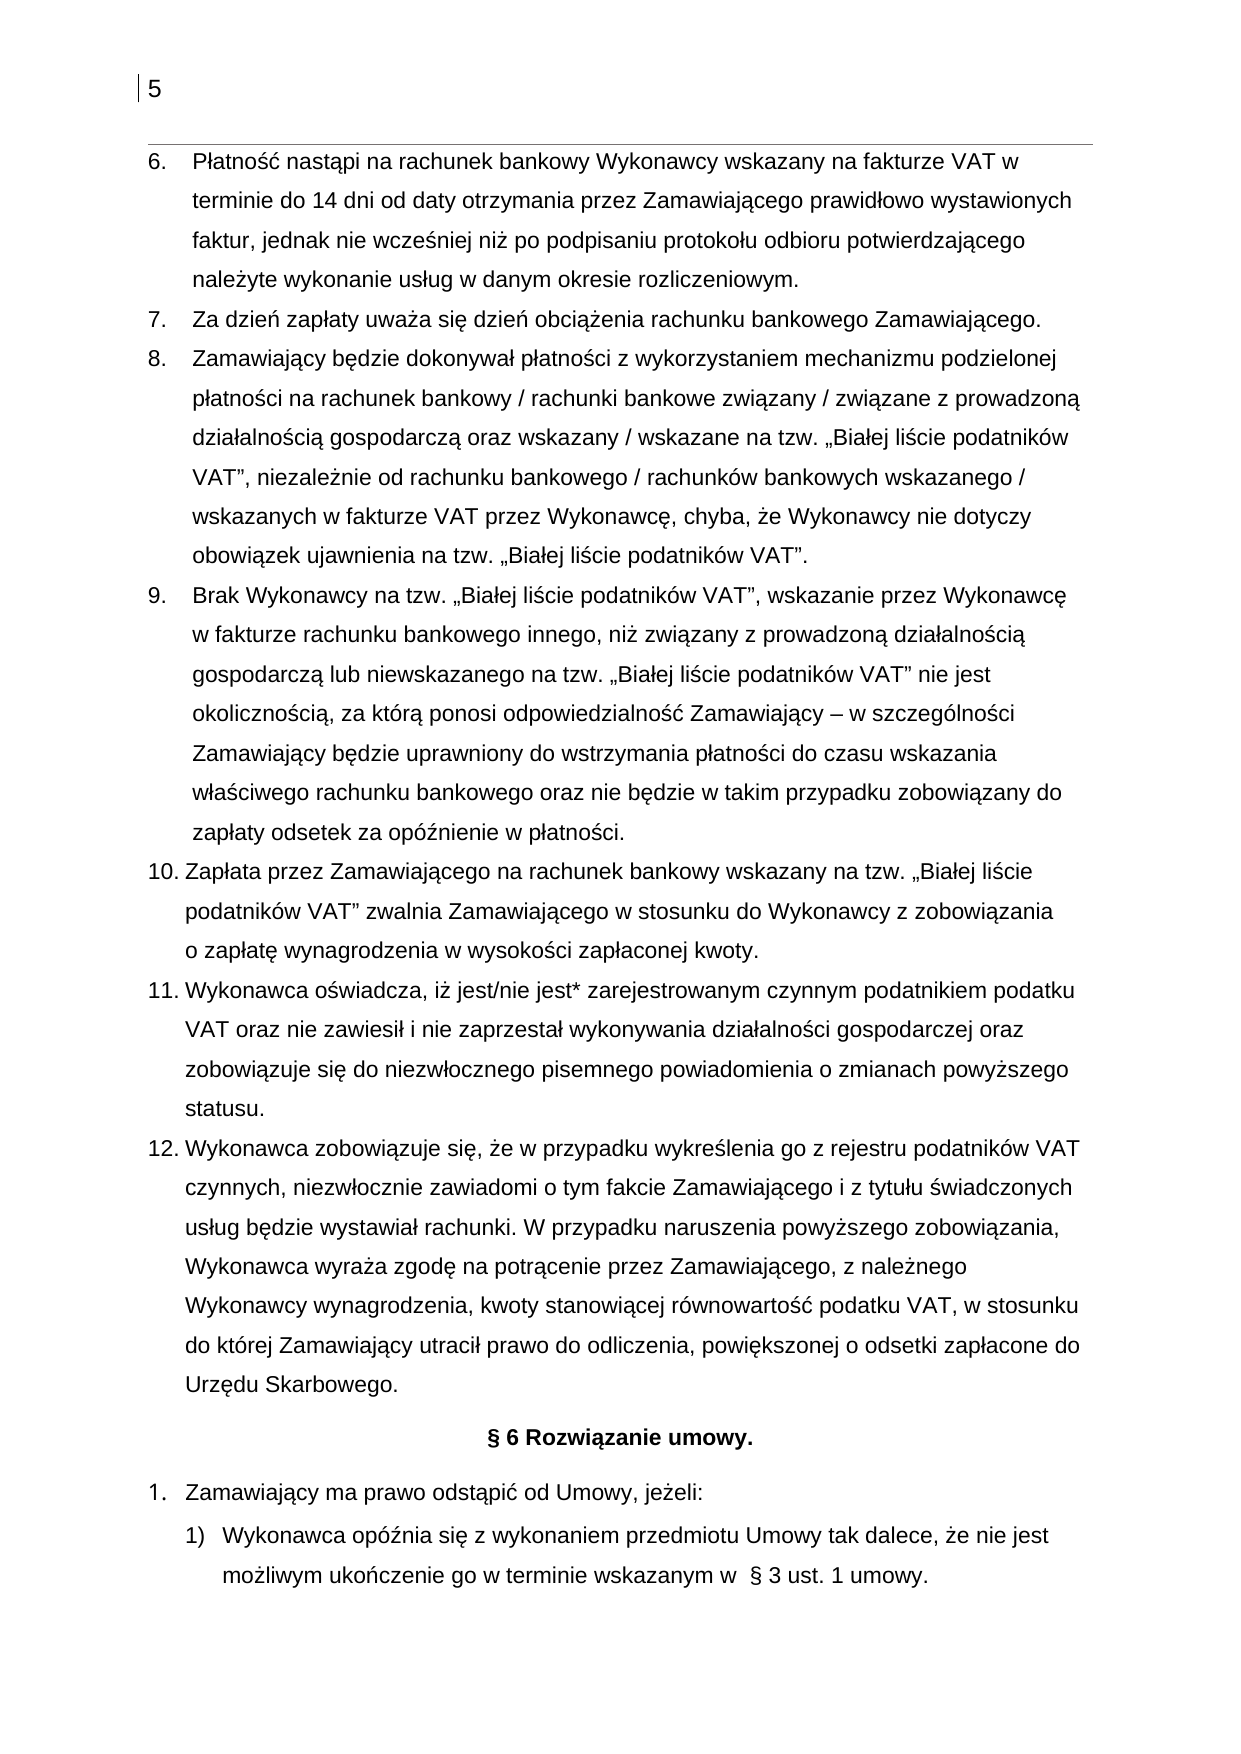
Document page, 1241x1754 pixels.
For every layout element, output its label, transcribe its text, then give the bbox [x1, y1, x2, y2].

text 8. Zamawiający będzie dokonywał płatności z wykorzystaniem mechanizmu podzielonej płatności na rachunek bankowy / rachunki bankowe związany / związane z prowadzoną działalnością gospodarczą oraz wskazany / wskazane na tzw. „Białej liście podatników VAT”, niezależnie od rachunku bankowego / rachunków bankowych wskazanego / wskazanych w fakturze VAT przez Wykonawcę, chyba, że Wykonawcy nie dotyczy obowiązek ujawnienia na tzw. „Białej liście podatników VAT”. [148, 345, 1093, 569]
text 9. Brak Wykonawcy na tzw. „Białej liście podatników VAT”, wskazanie przez Wykonawcę w fakturze rachunku bankowego innego, niż związany z prowadzoną działalnością gospodarczą lub niewskazanego na tzw. „Białej liście podatników VAT” nie jest okolicznością, za którą ponosi odpowiedzialność Zamawiający – w szczególności Zamawiający będzie uprawniony do wstrzymania płatności do czasu wskazania właściwego rachunku bankowego oraz nie będzie w takim przypadku zobowiązany do zapłaty odsetek za opóźnienie w płatności. [148, 582, 1093, 845]
text 10. Zapłata przez Zamawiającego na rachunek bankowy wskazany na tzw. „Białej liście podatników VAT” zwalnia Zamawiającego w stosunku do Wykonawcy z zobowiązania o zapłatę wynagrodzenia w wysokości zapłaconej kwoty. [148, 858, 1093, 963]
text 11. Wykonawca oświadcza, iż jest/nie jest* zarejestrowanym czynnym podatnikiem podatku VAT oraz nie zawiesił i nie zaprzestał wykonywania działalności gospodarczej oraz zobowiązuje się do niezwłocznego pisemnego powiadomienia o zmianach powyższego statusu. [148, 977, 1093, 1121]
text 12. Wykonawca zobowiązuje się, że w przypadku wykreślenia go z rejestru podatników VAT czynnych, niezwłocznie zawiadomi o tym fakcie Zamawiającego i z tytułu świadczonych usług będzie wystawiał rachunki. W przypadku naruszenia powyższego zobowiązania, Wykonawca wyraża zgodę na potrącenie przez Zamawiającego, z należnego Wykonawcy wynagrodzenia, kwoty stanowiącej równowartość podatku VAT, w stosunku do której Zamawiający utracił prawo do odliczenia, powiększonej o odsetki zapłacone do Urzędu Skarbowego. [148, 1134, 1093, 1398]
text 6. Płatność nastąpi na rachunek bankowy Wykonawcy wskazany na fakturze VAT w terminie do 14 dni od daty otrzymania przez Zamawiającego prawidłowo wystawionych faktur, jednak nie wcześniej niż po podpisaniu protokołu odbioru potwierdzającego należyte wykonanie usług w danym okresie rozliczeniowym. [148, 148, 1093, 292]
text § 6 Rozwiązanie umowy. [148, 1423, 1093, 1450]
list 7. Za dzień zapłaty uważa się dzień obciążenia rachunku bankowego Zamawiającego. [148, 306, 1093, 332]
list Zamawiający ma prawo odstąpić od Umowy, jeżeli: [148, 1475, 1093, 1507]
list Wykonawca opóźnia się z wykonaniem przedmiotu Umowy tak dalece, że nie jest możliwym ukończenie go w terminie wskazanym w § 3 ust. 1 umowy. [185, 1522, 1093, 1588]
